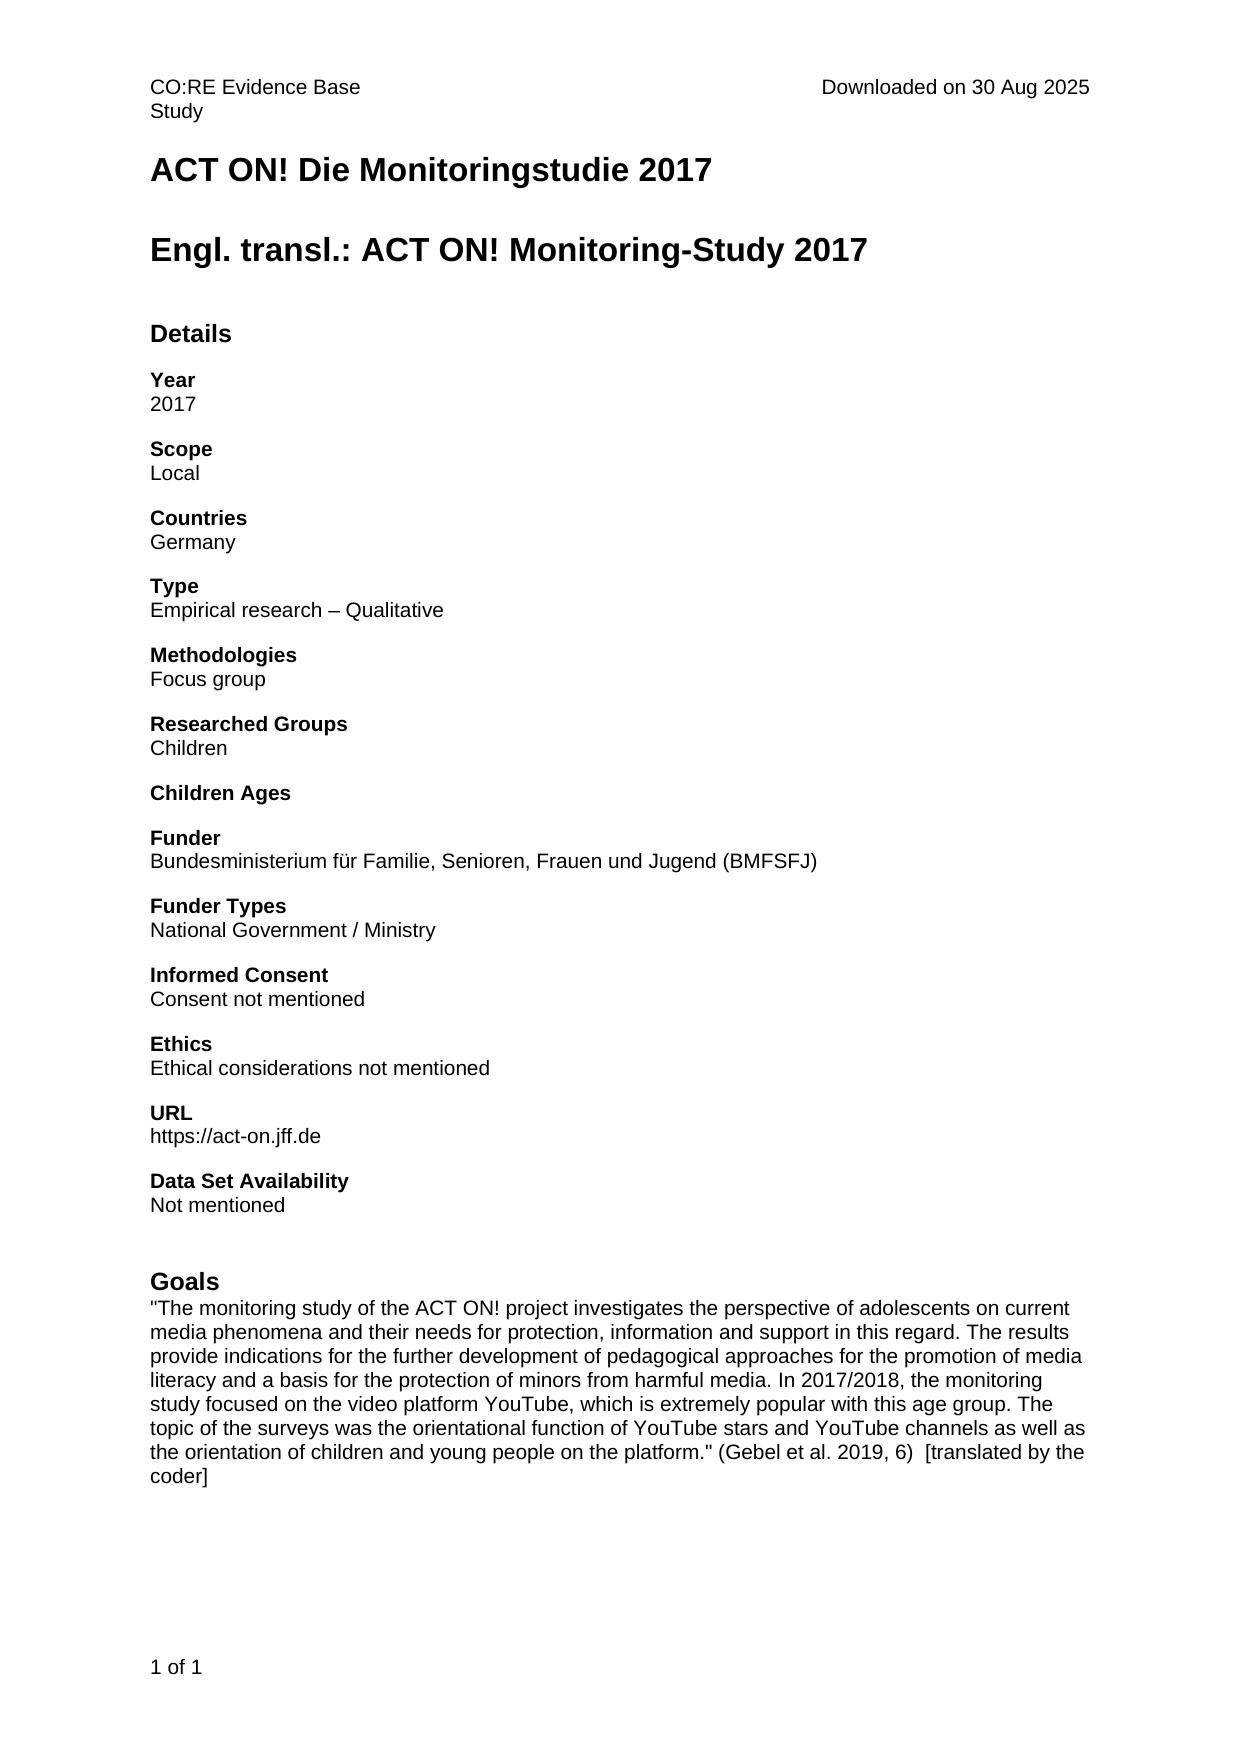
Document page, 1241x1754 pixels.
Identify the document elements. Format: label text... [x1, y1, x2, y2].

title ACT ON! Die Monitoringstudie 2017 [150, 150, 1090, 188]
text Not mentioned [150, 1193, 1090, 1217]
subtitle URL [150, 1100, 1090, 1124]
text Consent not mentioned [150, 987, 1090, 1011]
text Germany [150, 529, 1090, 553]
text Empirical research – Qualitative [150, 598, 1090, 622]
text Ethical considerations not mentioned [150, 1056, 1090, 1079]
subtitle Countries [150, 506, 1090, 529]
subtitle Methodologies [150, 643, 1090, 667]
text "The monitoring study of the ACT ON! project investigates the perspective of adolescents on current media phenomena and their needs for protection, information and support in this regard. The results provide indications for the further development of pedagogical approaches for the promotion of media literacy and a basis for the protection of minors from harmful media. In 2017/2018, the monitoring study focused on the video platform YouTube, which is extremely popular with this age group. The topic of the surveys was the orientational function of YouTube stars and YouTube channels as well as the orientation of children and young people on the platform." (Gebel et al. 2019, 6) [translated by the coder] [150, 1296, 1090, 1487]
subtitle Year [150, 368, 1090, 392]
subtitle Funder Types [150, 894, 1090, 918]
text Local [150, 461, 1090, 485]
text National Government / Ministry [150, 918, 1090, 942]
text https://act-on.jff.de [150, 1124, 1090, 1148]
subtitle Ethics [150, 1032, 1090, 1056]
subtitle Goals [150, 1267, 1090, 1296]
title Engl. transl.: ACT ON! Monitoring-Study 2017 [150, 230, 1090, 268]
subtitle Researched Groups [150, 712, 1090, 736]
text Children [150, 736, 1090, 760]
subtitle Funder [150, 825, 1090, 849]
subtitle Informed Consent [150, 963, 1090, 987]
text 2017 [150, 392, 1090, 416]
subtitle Data Set Availability [150, 1169, 1090, 1193]
text Focus group [150, 667, 1090, 691]
text Bundesministerium für Familie, Senioren, Frauen und Jugend (BMFSFJ) [150, 849, 1090, 873]
subtitle Type [150, 574, 1090, 598]
subtitle Scope [150, 437, 1090, 461]
subtitle Children Ages [150, 781, 1090, 804]
subtitle Details [150, 318, 1090, 347]
